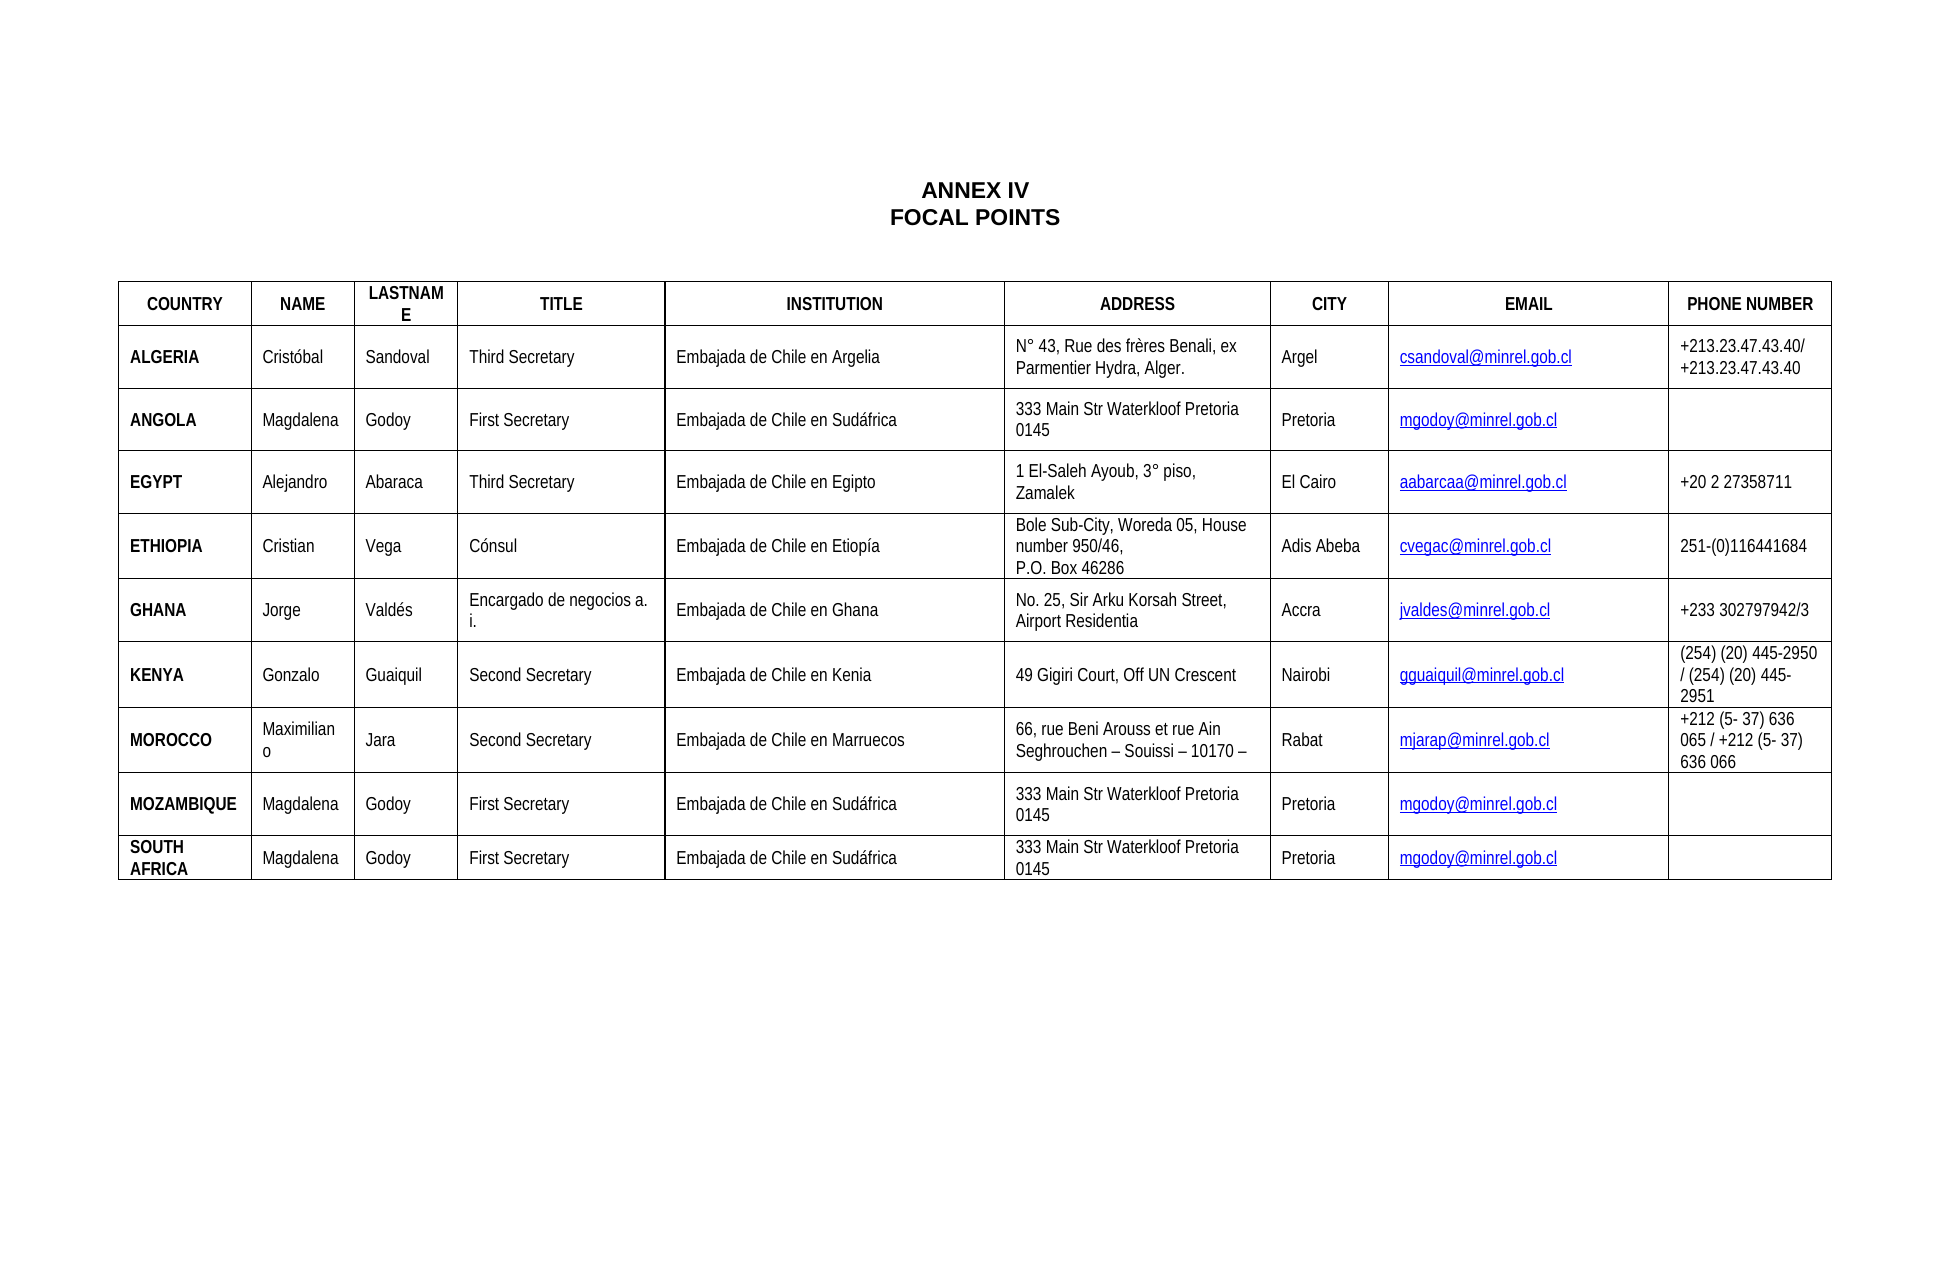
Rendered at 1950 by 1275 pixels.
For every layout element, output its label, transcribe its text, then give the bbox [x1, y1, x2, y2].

table_cell MOROCCO [119, 708, 251, 772]
table_cell N° 43, Rue des frères Benali, ex Parmentier Hydra, Alger. [1005, 326, 1270, 388]
table_header EMAIL [1389, 282, 1668, 325]
table_cell Pretoria [1271, 773, 1388, 835]
table_cell Alejandro [252, 451, 354, 513]
table_header INSTITUTION [666, 282, 1004, 325]
table_cell Embajada de Chile en Sudáfrica [666, 389, 1004, 450]
table_cell Embajada de Chile en Sudáfrica [666, 836, 1004, 879]
table_cell +233 302797942/3 [1669, 579, 1831, 641]
table_cell Bole Sub-City, Woreda 05, House number 950/46, P.O. Box 46286 [1005, 514, 1270, 578]
table_cell 333 Main Str Waterkloof Pretoria 0145 [1005, 389, 1270, 450]
table_cell Adis Abeba [1271, 514, 1388, 578]
table_cell aabarcaa@minrel.gob.cl [1389, 451, 1668, 513]
table_cell Accra [1271, 579, 1388, 641]
table_cell Embajada de Chile en Argelia [666, 326, 1004, 388]
table_header LASTNAME [355, 282, 457, 325]
table_cell Gonzalo [252, 642, 354, 707]
table_cell mgodoy@minrel.gob.cl [1389, 389, 1668, 450]
table_cell Embajada de Chile en Kenia [666, 642, 1004, 707]
table_header ADDRESS [1005, 282, 1270, 325]
table_cell Encargado de negocios a. i. [458, 579, 664, 641]
table_cell 1 El-Saleh Ayoub, 3° piso, Zamalek [1005, 451, 1270, 513]
text ANNEX IV [148, 177, 1802, 203]
text FOCAL POINTS [148, 203, 1802, 230]
table_cell Jara [355, 708, 457, 772]
table_cell Sandoval [355, 326, 457, 388]
table_cell Godoy [355, 836, 457, 879]
table_cell Guaiquil [355, 642, 457, 707]
table_cell Rabat [1271, 708, 1388, 772]
table_cell cvegac@minrel.gob.cl [1389, 514, 1668, 578]
table_cell ANGOLA [119, 389, 251, 450]
table_cell csandoval@minrel.gob.cl [1389, 326, 1668, 388]
table_cell EGYPT [119, 451, 251, 513]
table_cell Embajada de Chile en Etiopía [666, 514, 1004, 578]
table_cell Embajada de Chile en Sudáfrica [666, 773, 1004, 835]
table_cell [1669, 836, 1831, 879]
table_cell Second Secretary [458, 708, 664, 772]
table_cell Magdalena [252, 836, 354, 879]
table_cell Embajada de Chile en Ghana [666, 579, 1004, 641]
table_cell Magdalena [252, 773, 354, 835]
table_cell [1669, 773, 1831, 835]
table_cell First Secretary [458, 773, 664, 835]
table_cell ALGERIA [119, 326, 251, 388]
table_cell El Cairo [1271, 451, 1388, 513]
table_cell gguaiquil@minrel.gob.cl [1389, 642, 1668, 707]
table_cell Vega [355, 514, 457, 578]
table_cell Godoy [355, 389, 457, 450]
table_header COUNTRY [119, 282, 251, 325]
table_cell Pretoria [1271, 389, 1388, 450]
table_cell jvaldes@minrel.gob.cl [1389, 579, 1668, 641]
table_cell 333 Main Str Waterkloof Pretoria 0145 [1005, 836, 1270, 879]
table_cell Godoy [355, 773, 457, 835]
table_cell [1669, 389, 1831, 450]
table_cell Cristian [252, 514, 354, 578]
table_header PHONE NUMBER [1669, 282, 1831, 325]
table_header TITLE [458, 282, 664, 325]
table_cell +212 (5- 37) 636 065 / +212 (5- 37) 636 066 [1669, 708, 1831, 772]
table_cell GHANA [119, 579, 251, 641]
table_cell Magdalena [252, 389, 354, 450]
table_cell Jorge [252, 579, 354, 641]
table_cell MOZAMBIQUE [119, 773, 251, 835]
table_cell Embajada de Chile en Marruecos [666, 708, 1004, 772]
table_cell mgodoy@minrel.gob.cl [1389, 773, 1668, 835]
table_cell Nairobi [1271, 642, 1388, 707]
table_cell (254) (20) 445-2950 / (254) (20) 445-2951 [1669, 642, 1831, 707]
table_header NAME [252, 282, 354, 325]
table_cell +213.23.47.43.40/ +213.23.47.43.40 [1669, 326, 1831, 388]
table_cell Third Secretary [458, 326, 664, 388]
table_cell 333 Main Str Waterkloof Pretoria 0145 [1005, 773, 1270, 835]
table_cell +20 2 27358711 [1669, 451, 1831, 513]
table_cell ETHIOPIA [119, 514, 251, 578]
table_cell SOUTH AFRICA [119, 836, 251, 879]
table_cell KENYA [119, 642, 251, 707]
table_cell No. 25, Sir Arku Korsah Street, Airport Residentia [1005, 579, 1270, 641]
table_cell mgodoy@minrel.gob.cl [1389, 836, 1668, 879]
table_cell Embajada de Chile en Egipto [666, 451, 1004, 513]
table_cell mjarap@minrel.gob.cl [1389, 708, 1668, 772]
table_cell 49 Gigiri Court, Off UN Crescent [1005, 642, 1270, 707]
table_cell Valdés [355, 579, 457, 641]
table_cell Pretoria [1271, 836, 1388, 879]
table_cell Maximiliano [252, 708, 354, 772]
table_cell 66, rue Beni Arouss et rue Ain Seghrouchen – Souissi – 10170 – [1005, 708, 1270, 772]
table_cell First Secretary [458, 836, 664, 879]
table_cell Cristóbal [252, 326, 354, 388]
table_cell Cónsul [458, 514, 664, 578]
table_cell Argel [1271, 326, 1388, 388]
table_cell Abaraca [355, 451, 457, 513]
table_cell 251-(0)116441684 [1669, 514, 1831, 578]
table_cell First Secretary [458, 389, 664, 450]
table_cell Third Secretary [458, 451, 664, 513]
table_cell Second Secretary [458, 642, 664, 707]
table_header CITY [1271, 282, 1388, 325]
